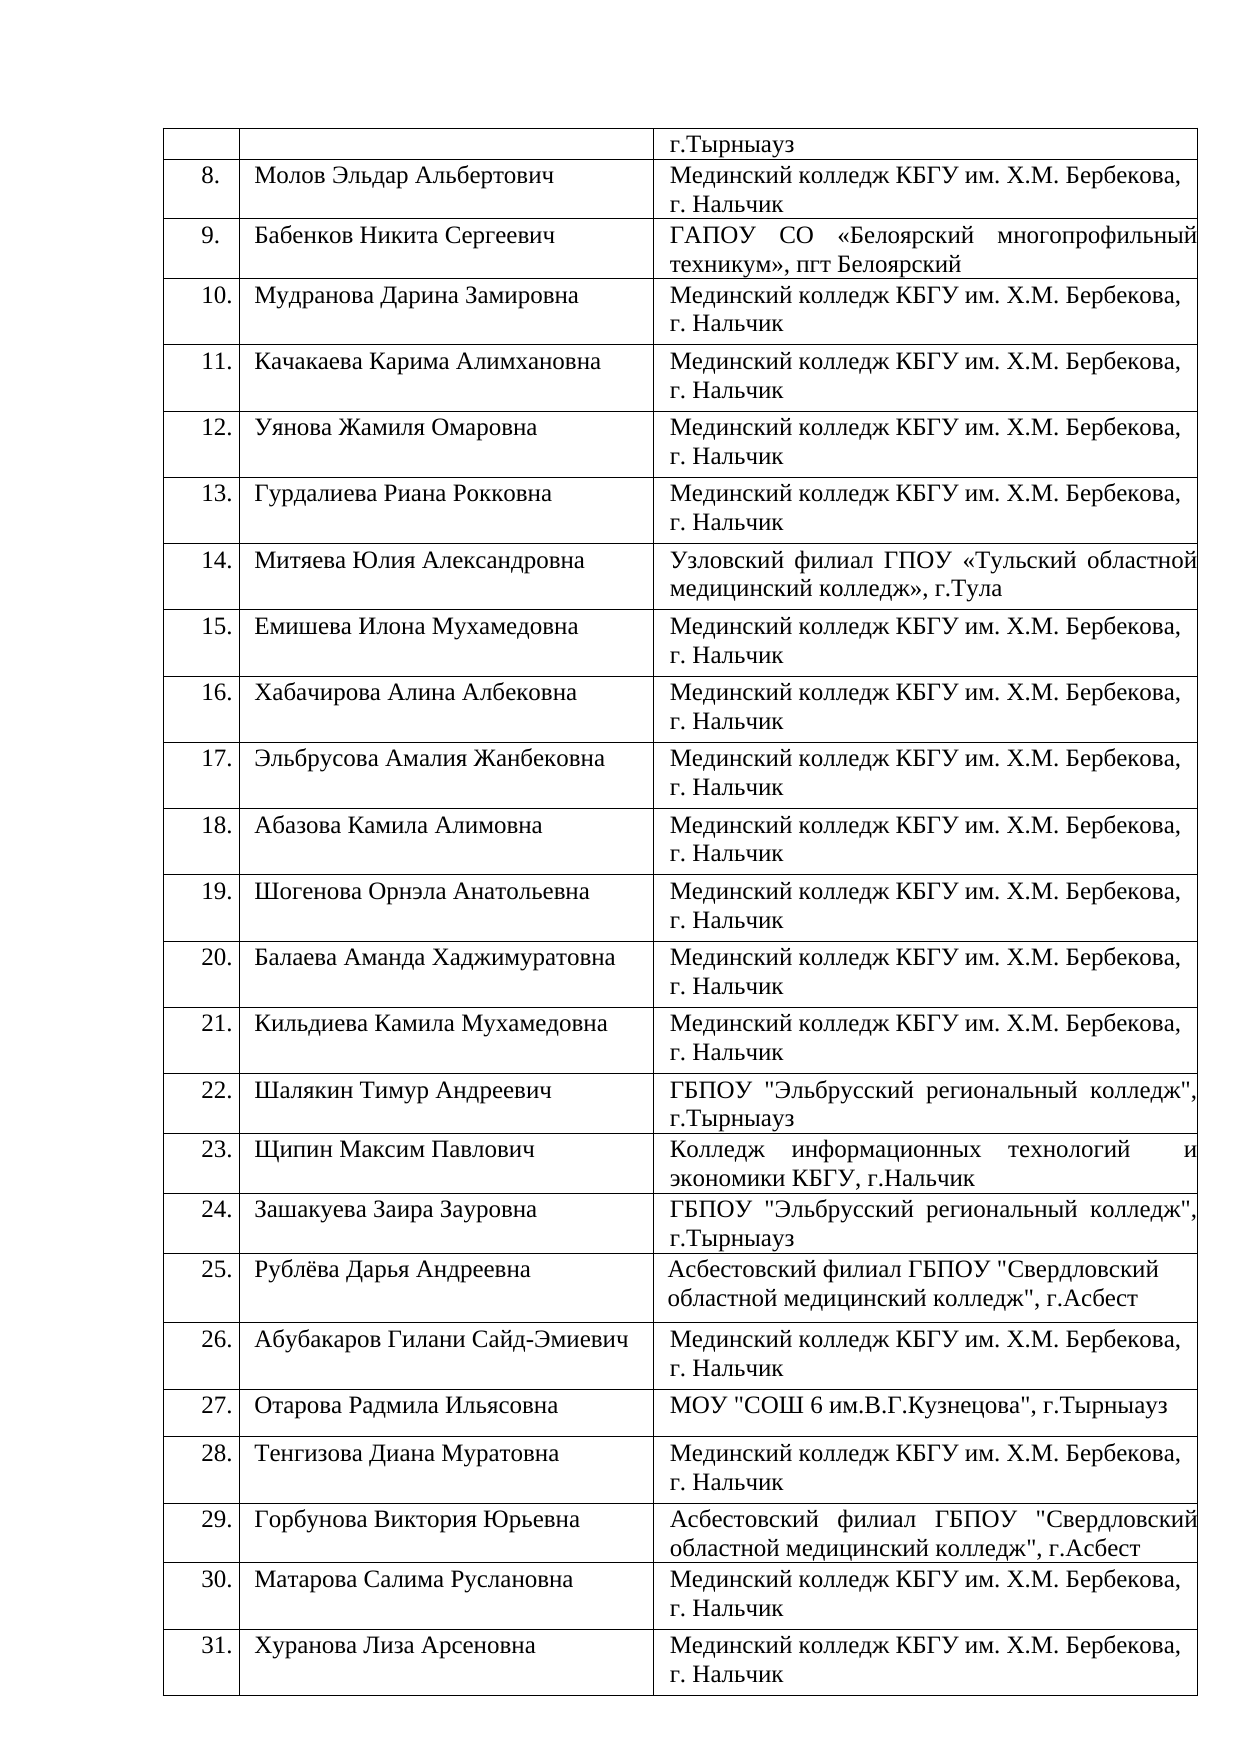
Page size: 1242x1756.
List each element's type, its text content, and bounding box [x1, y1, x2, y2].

table_cell [164, 1630, 239, 1695]
table_cell Мединский колледж КБГУ им. Х.М. Бербекова, г. Нальчик [654, 1323, 1197, 1388]
table_cell Мединский колледж КБГУ им. Х.М. Бербекова, г. Нальчик [654, 1437, 1197, 1502]
table_cell Уянова Жамиля Омаровна [240, 412, 653, 477]
table_cell [164, 412, 239, 477]
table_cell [654, 160, 1197, 218]
table_cell ГБПОУ "Эльбрусский региональный колледж", г.Тырныауз [654, 1194, 1197, 1252]
table_cell Мединский колледж КБГУ им. Х.М. Бербекова, г. Нальчик [654, 875, 1197, 941]
table_cell Мединский колледж КБГУ им. Х.М. Бербекова, г. Нальчик [654, 279, 1197, 344]
table_cell Мединский колледж КБГУ им. Х.М. Бербекова, г. Нальчик [654, 610, 1197, 676]
table_cell [164, 1074, 239, 1133]
table_cell Мединский колледж КБГУ им. Х.М. Бербекова, г. Нальчик [654, 677, 1197, 742]
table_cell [654, 1563, 1197, 1628]
table_cell Бабенков Никита Сергеевич [240, 219, 653, 278]
table_cell [164, 677, 239, 742]
table_cell Мединский колледж КБГУ им. Х.М. Бербекова, г. Нальчик [654, 1008, 1197, 1073]
table_cell Мединский колледж КБГУ им. Х.М. Бербекова, г. Нальчик [654, 743, 1197, 808]
table_cell [164, 478, 239, 543]
table_cell Абубакаров Гилани Сайд-Эмиевич [240, 1323, 653, 1388]
table_cell Молов Эльдар Альбертович [240, 160, 653, 218]
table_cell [654, 1630, 1197, 1695]
table_cell Асбестовский филиал ГБПОУ "Свердловский областной медицинский колледж", г.Асбест [654, 1254, 1197, 1322]
table_cell [164, 1390, 239, 1436]
table_cell [164, 1134, 239, 1193]
table_cell [164, 809, 239, 874]
table_cell Качакаева Карима Алимхановна [240, 345, 653, 411]
table_cell Мединский колледж КБГУ им. Х.М. Бербекова, г. Нальчик [654, 345, 1197, 411]
table_cell Матарова Салима Руслановна [240, 1563, 653, 1628]
table_cell [164, 1194, 239, 1252]
table_cell [164, 1323, 239, 1388]
table_cell Мединский колледж КБГУ им. Х.М. Бербекова, г. Нальчик [654, 942, 1197, 1007]
table_cell Горбунова Виктория Юрьевна [240, 1504, 653, 1562]
table_cell [164, 1008, 239, 1073]
table_cell Мединский колледж КБГУ им. Х.М. Бербекова, г. Нальчик [654, 478, 1197, 543]
table_cell [164, 345, 239, 411]
table_cell Мудранова Дарина Замировна [240, 279, 653, 344]
table_cell [164, 544, 239, 609]
table_cell Отарова Радмила Ильясовна [240, 1390, 653, 1436]
table_cell [164, 743, 239, 808]
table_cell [654, 129, 1197, 158]
table_cell Гурдалиева Риана Рокковна [240, 478, 653, 543]
table_cell Асбестовский филиал ГБПОУ "Свердловский областной медицинский колледж", г.Асбест [654, 1504, 1197, 1562]
table_cell [164, 875, 239, 941]
table_cell [164, 942, 239, 1007]
table_cell МОУ "СОШ 6 им.В.Г.Кузнецова", г.Тырныауз [654, 1390, 1197, 1436]
table_cell ГБПОУ "Эльбрусский региональный колледж", г.Тырныауз [654, 1074, 1197, 1133]
table_cell [164, 129, 239, 158]
table_cell Рублёва Дарья Андреевна [240, 1254, 653, 1322]
table_cell [164, 160, 239, 218]
table_cell Колледж информационных технологий и экономики КБГУ, г.Нальчик [654, 1134, 1197, 1193]
table_cell Щипин Максим Павлович [240, 1134, 653, 1193]
table_cell Узловский филиал ГПОУ «Тульский областной медицинский колледж», г.Тула [654, 544, 1197, 609]
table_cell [240, 129, 653, 158]
table_cell Емишева Илона Мухамедовна [240, 610, 653, 676]
table_cell Балаева Аманда Хаджимуратовна [240, 942, 653, 1007]
table_cell Мединский колледж КБГУ им. Х.М. Бербекова, г. Нальчик [654, 412, 1197, 477]
table_cell Мединский колледж КБГУ им. Х.М. Бербекова, г. Нальчик [654, 809, 1197, 874]
table_cell Эльбрусова Амалия Жанбековна [240, 743, 653, 808]
table_cell [164, 610, 239, 676]
table_cell Зашакуева Заира Зауровна [240, 1194, 653, 1252]
table_cell [164, 1254, 239, 1322]
table_cell [164, 219, 239, 278]
table_cell Абазова Камила Алимовна [240, 809, 653, 874]
table_cell Хабачирова Алина Албековна [240, 677, 653, 742]
table_cell Тенгизова Диана Муратовна [240, 1437, 653, 1502]
table_cell Хуранова Лиза Арсеновна [240, 1630, 653, 1695]
table_cell Митяева Юлия Александровна [240, 544, 653, 609]
table_cell Шалякин Тимур Андреевич [240, 1074, 653, 1133]
table_cell [164, 1504, 239, 1562]
table_cell Кильдиева Камила Мухамедовна [240, 1008, 653, 1073]
table_cell [164, 1563, 239, 1628]
table_cell ГАПОУ СО «Белоярский многопрофильный техникум», пгт Белоярский [654, 219, 1197, 278]
table_cell Шогенова Орнэла Анатольевна [240, 875, 653, 941]
table_cell [164, 279, 239, 344]
table_cell [164, 1437, 239, 1502]
